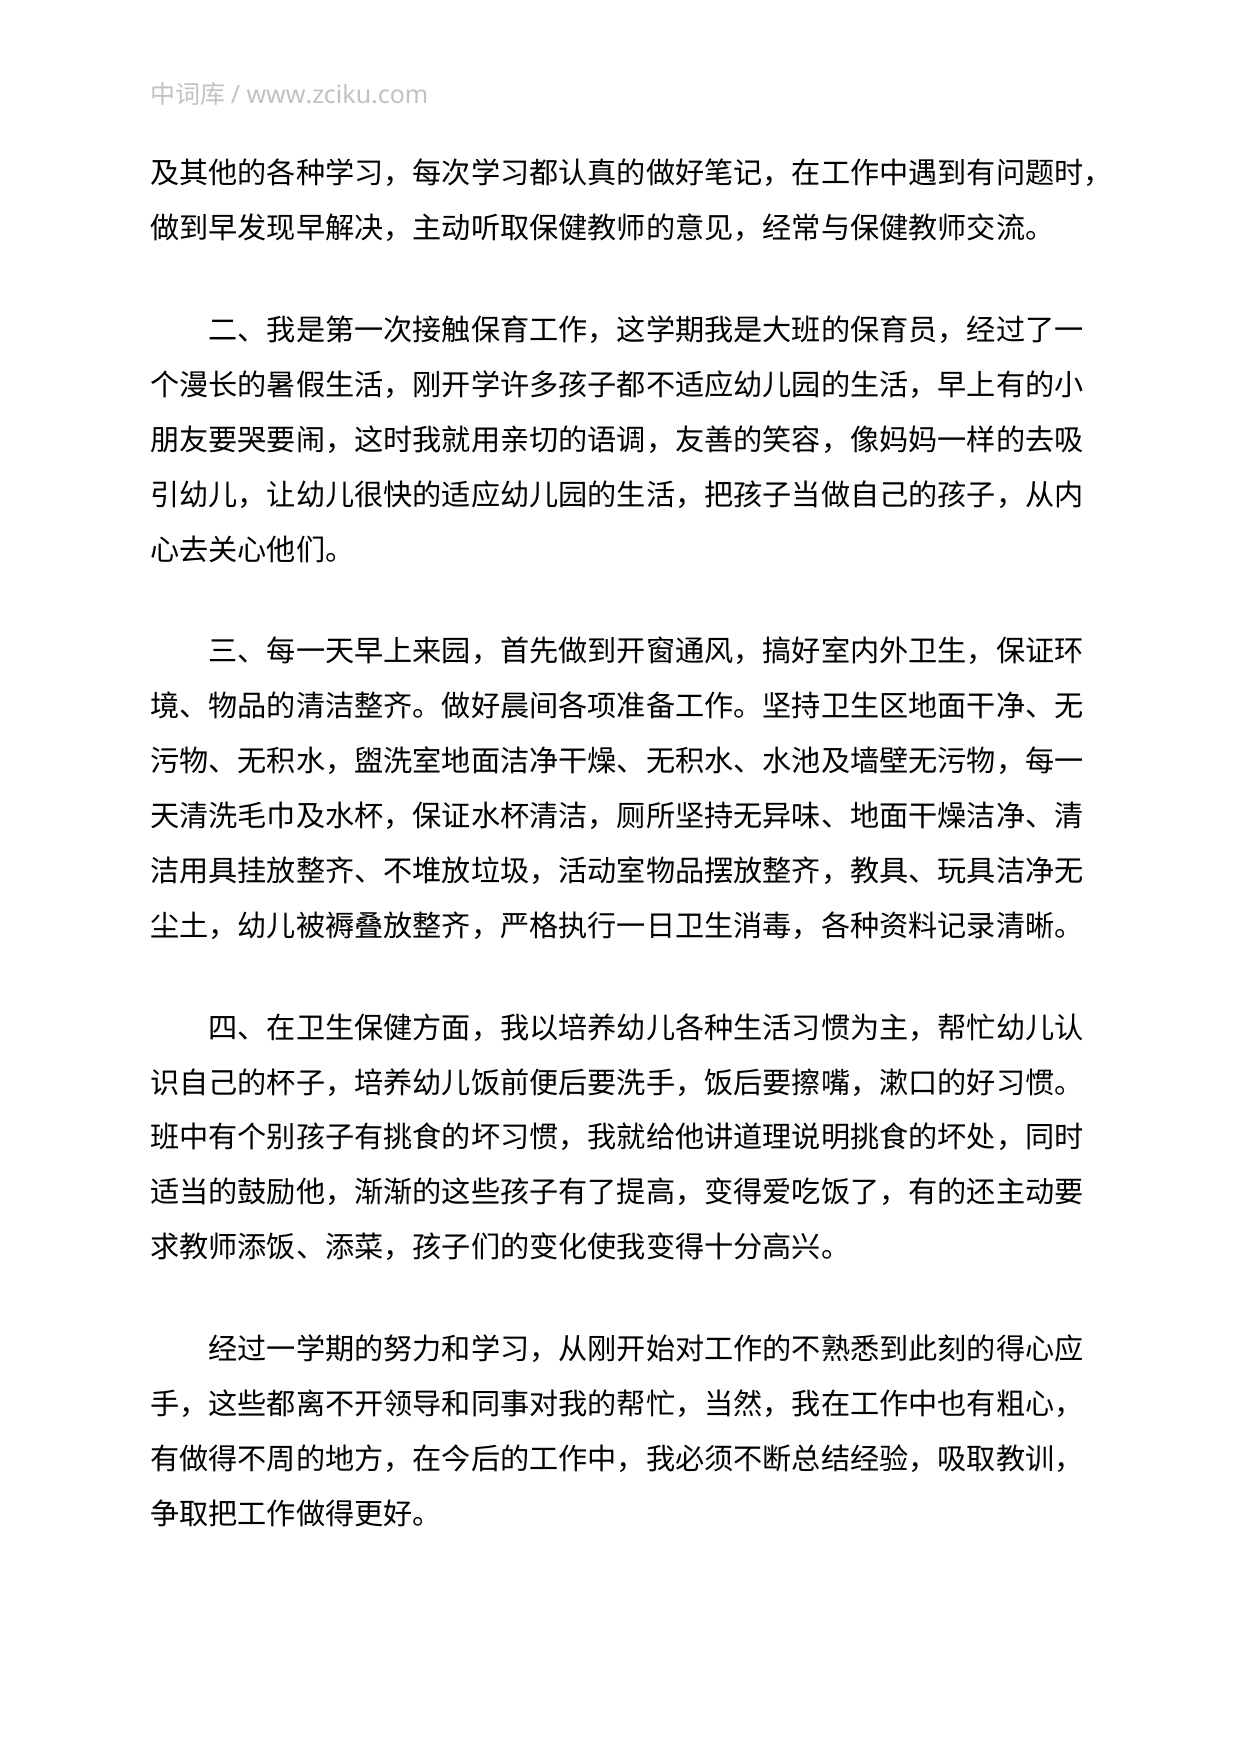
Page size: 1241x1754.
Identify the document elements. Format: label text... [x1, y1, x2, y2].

text 经过一学期的努力和学习，从刚开始对工作的不熟悉到此刻的得心应手，这些都离不开领导和同事对我的帮忙，当然，我在工作中也有粗心，有做得不周的地方，在今后的工作中，我必须不断总结经验，吸取教训，争取把工作做得更好。 [150, 1326, 1090, 1533]
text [150, 150, 1090, 247]
text 三、每一天早上来园，首先做到开窗通风，搞好室内外卫生，保证环境、物品的清洁整齐。做好晨间各项准备工作。坚持卫生区地面干净、无污物、无积水，盥洗室地面洁净干燥、无积水、水池及墙壁无污物，每一天清洗毛巾及水杯，保证水杯清洁，厕所坚持无异味、地面干燥洁净、清洁用具挂放整齐、不堆放垃圾，活动室物品摆放整齐，教具、玩具洁净无尘土，幼儿被褥叠放整齐，严格执行一日卫生消毒，各种资料记录清晰。 [150, 628, 1090, 945]
text 四、在卫生保健方面，我以培养幼儿各种生活习惯为主，帮忙幼儿认识自己的杯子，培养幼儿饭前便后要洗手，饭后要擦嘴，漱口的好习惯。班中有个别孩子有挑食的坏习惯，我就给他讲道理说明挑食的坏处，同时适当的鼓励他，渐渐的这些孩子有了提高，变得爱吃饭了，有的还主动要求教师添饭、添菜，孩子们的变化使我变得十分高兴。 [150, 1004, 1090, 1266]
text 二、我是第一次接触保育工作，这学期我是大班的保育员，经过了一个漫长的暑假生活，刚开学许多孩子都不适应幼儿园的生活，早上有的小朋友要哭要闹，这时我就用亲切的语调，友善的笑容，像妈妈一样的去吸引幼儿，让幼儿很快的适应幼儿园的生活，把孩子当做自己的孩子，从内心去关心他们。 [150, 307, 1090, 568]
